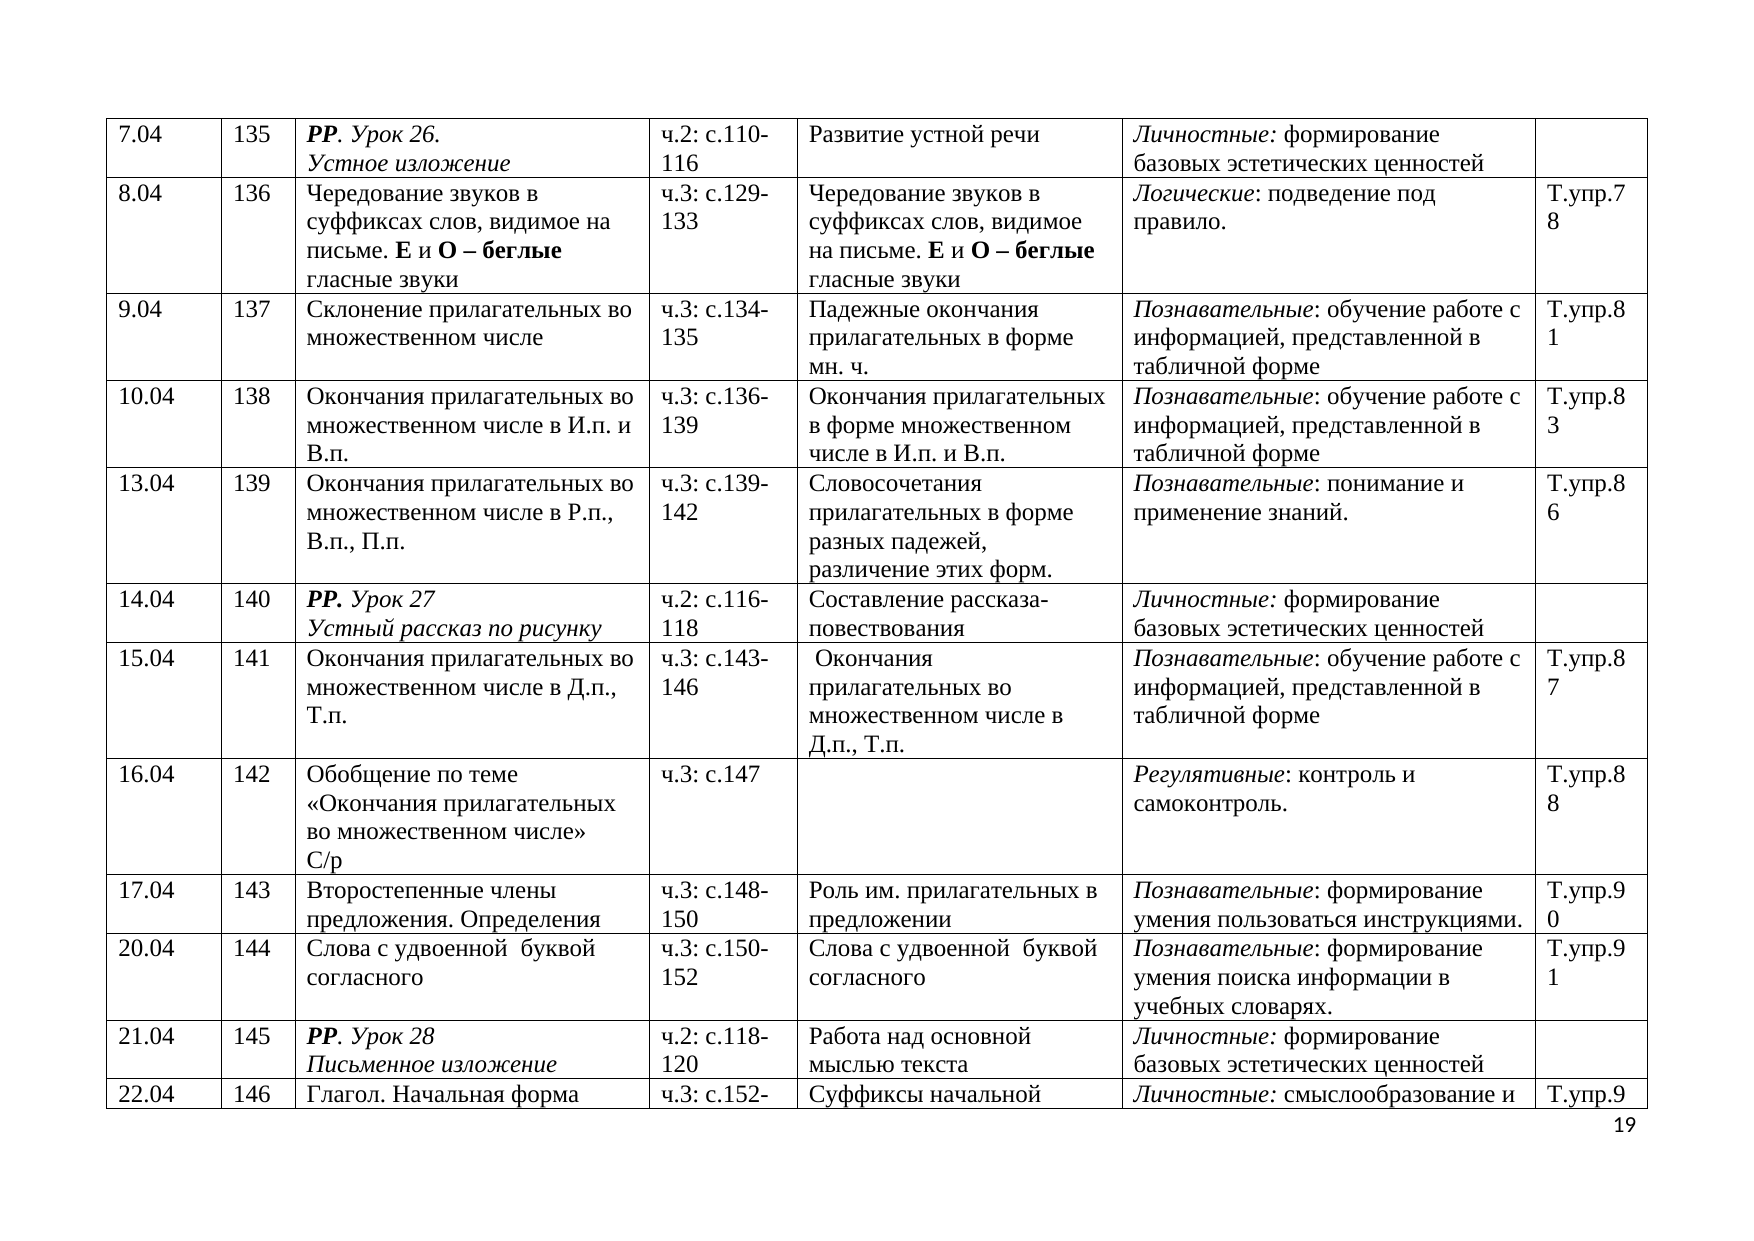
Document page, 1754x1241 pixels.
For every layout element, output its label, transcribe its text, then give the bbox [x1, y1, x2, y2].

table_cell Склонение прилагательных во множественном числе [296, 294, 649, 380]
table_cell Составление рассказа-повествования [798, 584, 1122, 642]
table_cell 15.04 [107, 643, 221, 758]
table_cell Обобщение по теме «Окончания прилагательных во множественном числе» С/р [296, 759, 649, 874]
table_cell ч.3: с.148-150 [650, 875, 797, 932]
table_cell Развитие устной речи [798, 119, 1122, 177]
table_cell Окончания прилагательных во множественном числе в Д.п., Т.п. [296, 643, 649, 758]
table_cell ч.2: с.118-120 [650, 1021, 797, 1078]
table_cell Личностные: формирование базовых эстетических ценностей [1123, 1021, 1535, 1078]
table_cell Падежные окончания прилагательных в форме мн. ч. [798, 294, 1122, 380]
table_cell ч.3: с.139-142 [650, 468, 797, 583]
table_cell Т.упр.87 [1536, 643, 1647, 758]
table_cell Т.упр.81 [1536, 294, 1647, 380]
table_cell 145 [222, 1021, 295, 1078]
table_cell РР. Урок 28 Письменное изложение [296, 1021, 649, 1078]
table_cell Познавательные: формирование умения пользоваться инструкциями. [1123, 875, 1535, 932]
table_cell Познавательные: понимание и применение знаний. [1123, 468, 1535, 583]
table_cell Т.упр.78 [1536, 178, 1647, 293]
table_cell Окончания прилагательных во множественном числе в Р.п., В.п., П.п. [296, 468, 649, 583]
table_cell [296, 1079, 649, 1108]
table_cell 143 [222, 875, 295, 932]
table_cell 136 [222, 178, 295, 293]
table_cell Словосочетания прилагательных в форме разных падежей, различение этих форм. [798, 468, 1122, 583]
table_cell Познавательные: обучение работе с информацией, представленной в табличной форме [1123, 643, 1535, 758]
table_cell 138 [222, 381, 295, 467]
table_cell ч.3: с.129-133 [650, 178, 797, 293]
table_cell 21.04 [107, 1021, 221, 1078]
table_cell Чередование звуков в суффиксах слов, видимое на письме. Е и О – беглые гласные звуки [296, 178, 649, 293]
table_cell Слова с удвоенной буквой согласного [798, 934, 1122, 1020]
table_cell Регулятивные: контроль и самоконтроль. [1123, 759, 1535, 874]
table_cell 142 [222, 759, 295, 874]
table_cell 146 [222, 1079, 295, 1108]
table_cell Личностные: формирование базовых эстетических ценностей [1123, 584, 1535, 642]
table_cell Познавательные: формирование умения поиска информации в учебных словарях. [1123, 934, 1535, 1020]
table_cell [1536, 119, 1647, 177]
table_cell 135 [222, 119, 295, 177]
table_cell Т.упр.91 [1536, 934, 1647, 1020]
table_cell ч.2: с.116-118 [650, 584, 797, 642]
table_cell Т.упр.92 [1536, 1079, 1647, 1108]
table_cell ч.3: с.150-152 [650, 934, 797, 1020]
table_cell 139 [222, 468, 295, 583]
table_cell Т.упр.83 [1536, 381, 1647, 467]
table_cell [798, 759, 1122, 874]
table_cell Окончания прилагательных во множественном числе в Д.п., Т.п. [798, 643, 1122, 758]
table_cell Т.упр.88 [1536, 759, 1647, 874]
table_cell 144 [222, 934, 295, 1020]
table_cell Второстепенные члены предложения. Определения [296, 875, 649, 932]
table_cell ч.3: с.152-156 [650, 1079, 797, 1108]
table_cell 141 [222, 643, 295, 758]
table_cell Окончания прилагательных во множественном числе в И.п. и В.п. [296, 381, 649, 467]
table_cell ч.3: с.134-135 [650, 294, 797, 380]
table_cell 14.04 [107, 584, 221, 642]
table_cell Слова с удвоенной буквой согласного [296, 934, 649, 1020]
table_cell 22.04 [107, 1079, 221, 1108]
table_cell 16.04 [107, 759, 221, 874]
table_cell 9.04 [107, 294, 221, 380]
table_cell Логические: подведение под правило. [1123, 178, 1535, 293]
table_cell 140 [222, 584, 295, 642]
table_cell [1536, 1021, 1647, 1078]
table_cell 17.04 [107, 875, 221, 932]
table_cell ч.3: с.143-146 [650, 643, 797, 758]
table_cell 7.04 [107, 119, 221, 177]
table_cell 20.04 [107, 934, 221, 1020]
table_cell РР. Урок 26. Устное изложение [296, 119, 649, 177]
table_cell Роль им. прилагательных в предложении [798, 875, 1122, 932]
table_cell [1536, 584, 1647, 642]
table_cell Окончания прилагательных в форме множественном числе в И.п. и В.п. [798, 381, 1122, 467]
table_cell Т.упр.86 [1536, 468, 1647, 583]
table_cell Познавательные: обучение работе с информацией, представленной в табличной форме [1123, 294, 1535, 380]
table_cell ч.3: с.136-139 [650, 381, 797, 467]
table_cell 8.04 [107, 178, 221, 293]
table_cell РР. Урок 27 Устный рассказ по рисунку [296, 584, 649, 642]
table_cell Познавательные: обучение работе с информацией, представленной в табличной форме [1123, 381, 1535, 467]
table_cell ч.2: с.110-116 [650, 119, 797, 177]
table_cell Работа над основной мыслью текста [798, 1021, 1122, 1078]
table_cell 13.04 [107, 468, 221, 583]
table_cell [1123, 1079, 1535, 1108]
table_cell Т.упр.90 [1536, 875, 1647, 932]
table_cell Личностные: формирование базовых эстетических ценностей [1123, 119, 1535, 177]
table_cell 10.04 [107, 381, 221, 467]
table_cell ч.3: с.147 [650, 759, 797, 874]
table_cell Чередование звуков в суффиксах слов, видимое на письме. Е и О – беглые гласные звуки [798, 178, 1122, 293]
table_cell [798, 1079, 1122, 1108]
table_cell 137 [222, 294, 295, 380]
